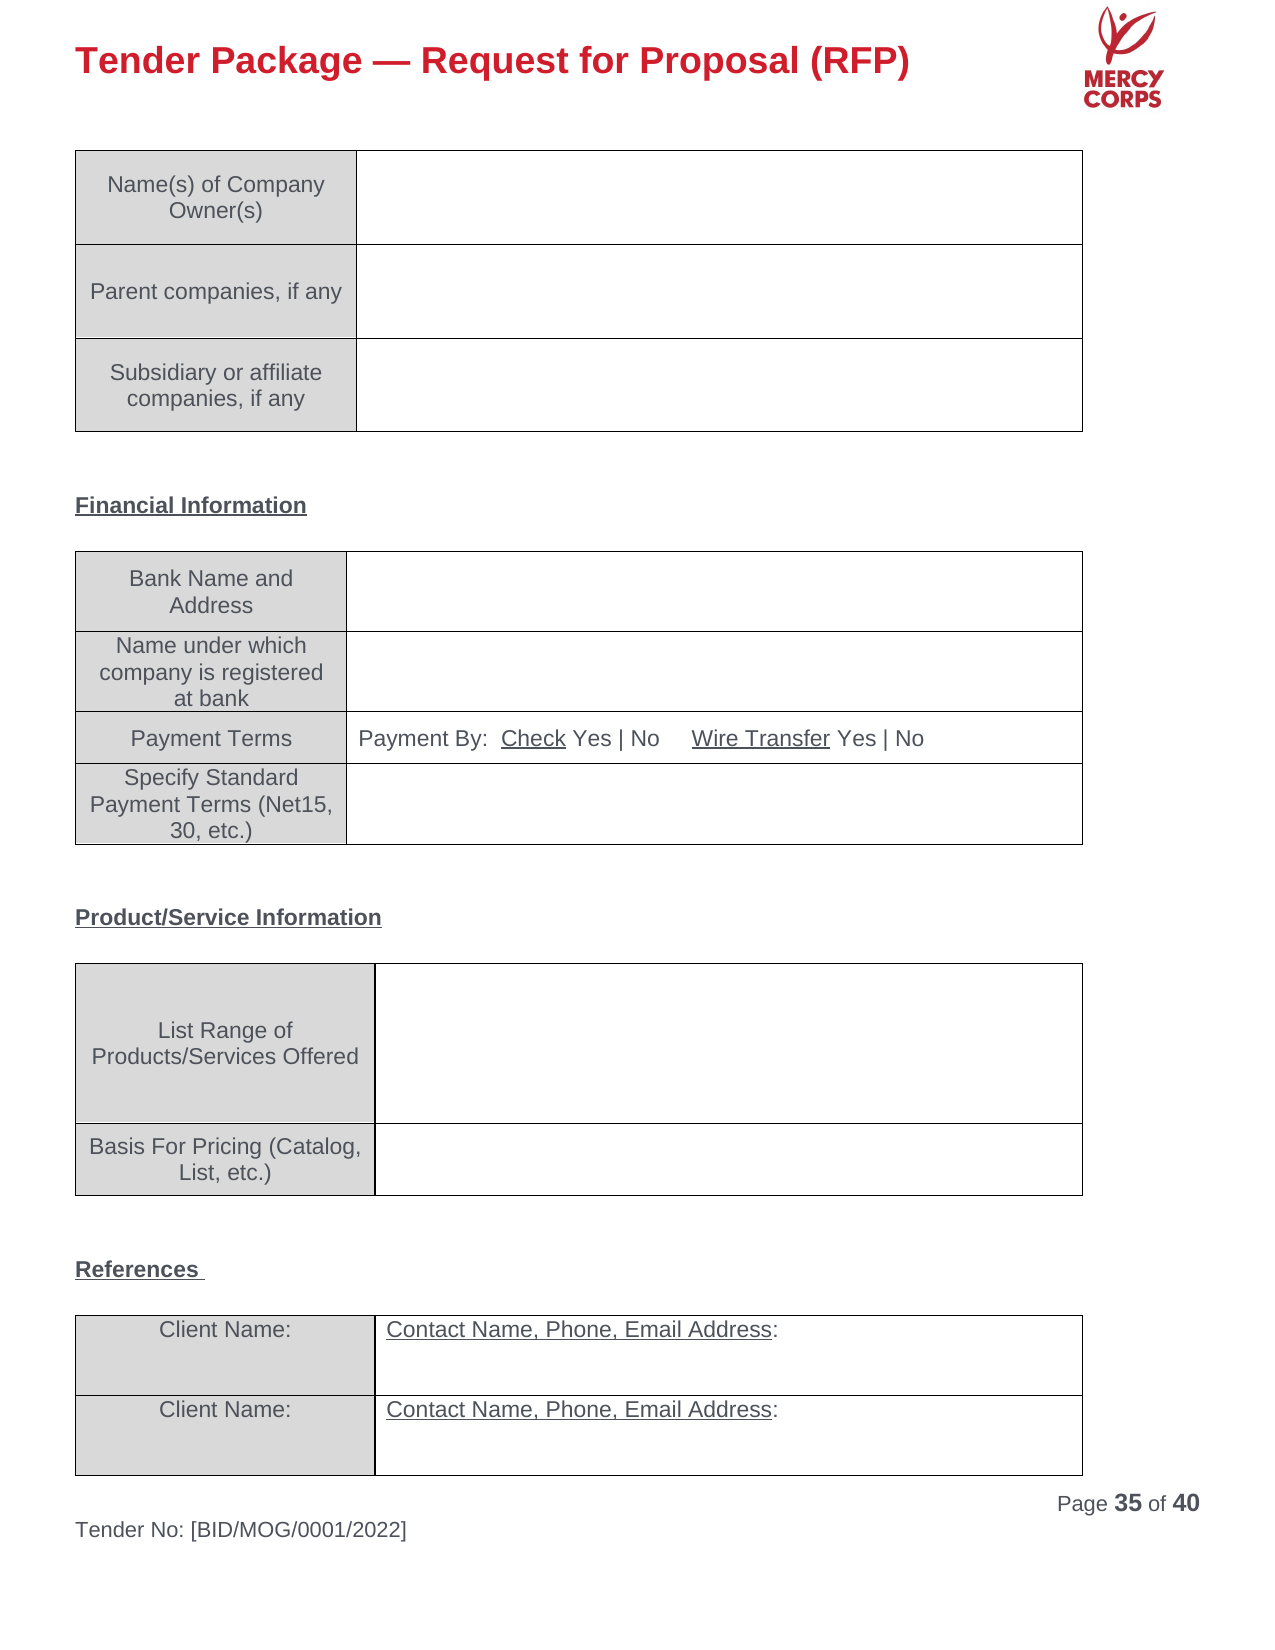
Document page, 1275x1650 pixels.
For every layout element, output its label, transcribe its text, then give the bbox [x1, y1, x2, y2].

table_cell Basis For Pricing (Catalog, List, etc.) [76, 1124, 374, 1195]
table_cell Name(s) of Company Owner(s) [76, 151, 356, 244]
table_cell Parent companies, if any [76, 245, 356, 337]
table_cell [347, 632, 1082, 711]
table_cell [376, 1396, 1082, 1475]
table_header Client Name: [76, 1316, 374, 1395]
table_cell Client Name: [76, 1396, 374, 1475]
table_cell Name under which company is registered at bank [76, 632, 346, 711]
text Financial Information [0, 492, 1200, 518]
table_cell [357, 245, 1082, 337]
table_cell Payment By: Check Yes | No Wire Transfer Yes | No [347, 712, 1082, 763]
table_cell [357, 151, 1082, 244]
table_cell Subsidiary or affiliate companies, if any [76, 339, 356, 431]
table_header [347, 552, 1082, 631]
table_cell [347, 764, 1082, 843]
table_header [376, 964, 1082, 1122]
table_header Bank Name and Address [76, 552, 346, 631]
text References [0, 1256, 1200, 1282]
table_cell Specify Standard Payment Terms (Net15, 30, etc.) [76, 764, 346, 843]
table_cell [357, 339, 1082, 431]
table_header List Range of Products/Services Offered [76, 964, 374, 1122]
picture [1076, 0, 1167, 114]
table_header Contact Name, Phone, Email Address: [376, 1316, 1082, 1395]
text Product/Service Information [0, 904, 1200, 930]
table_cell [376, 1124, 1082, 1195]
table_cell Payment Terms [76, 712, 346, 763]
